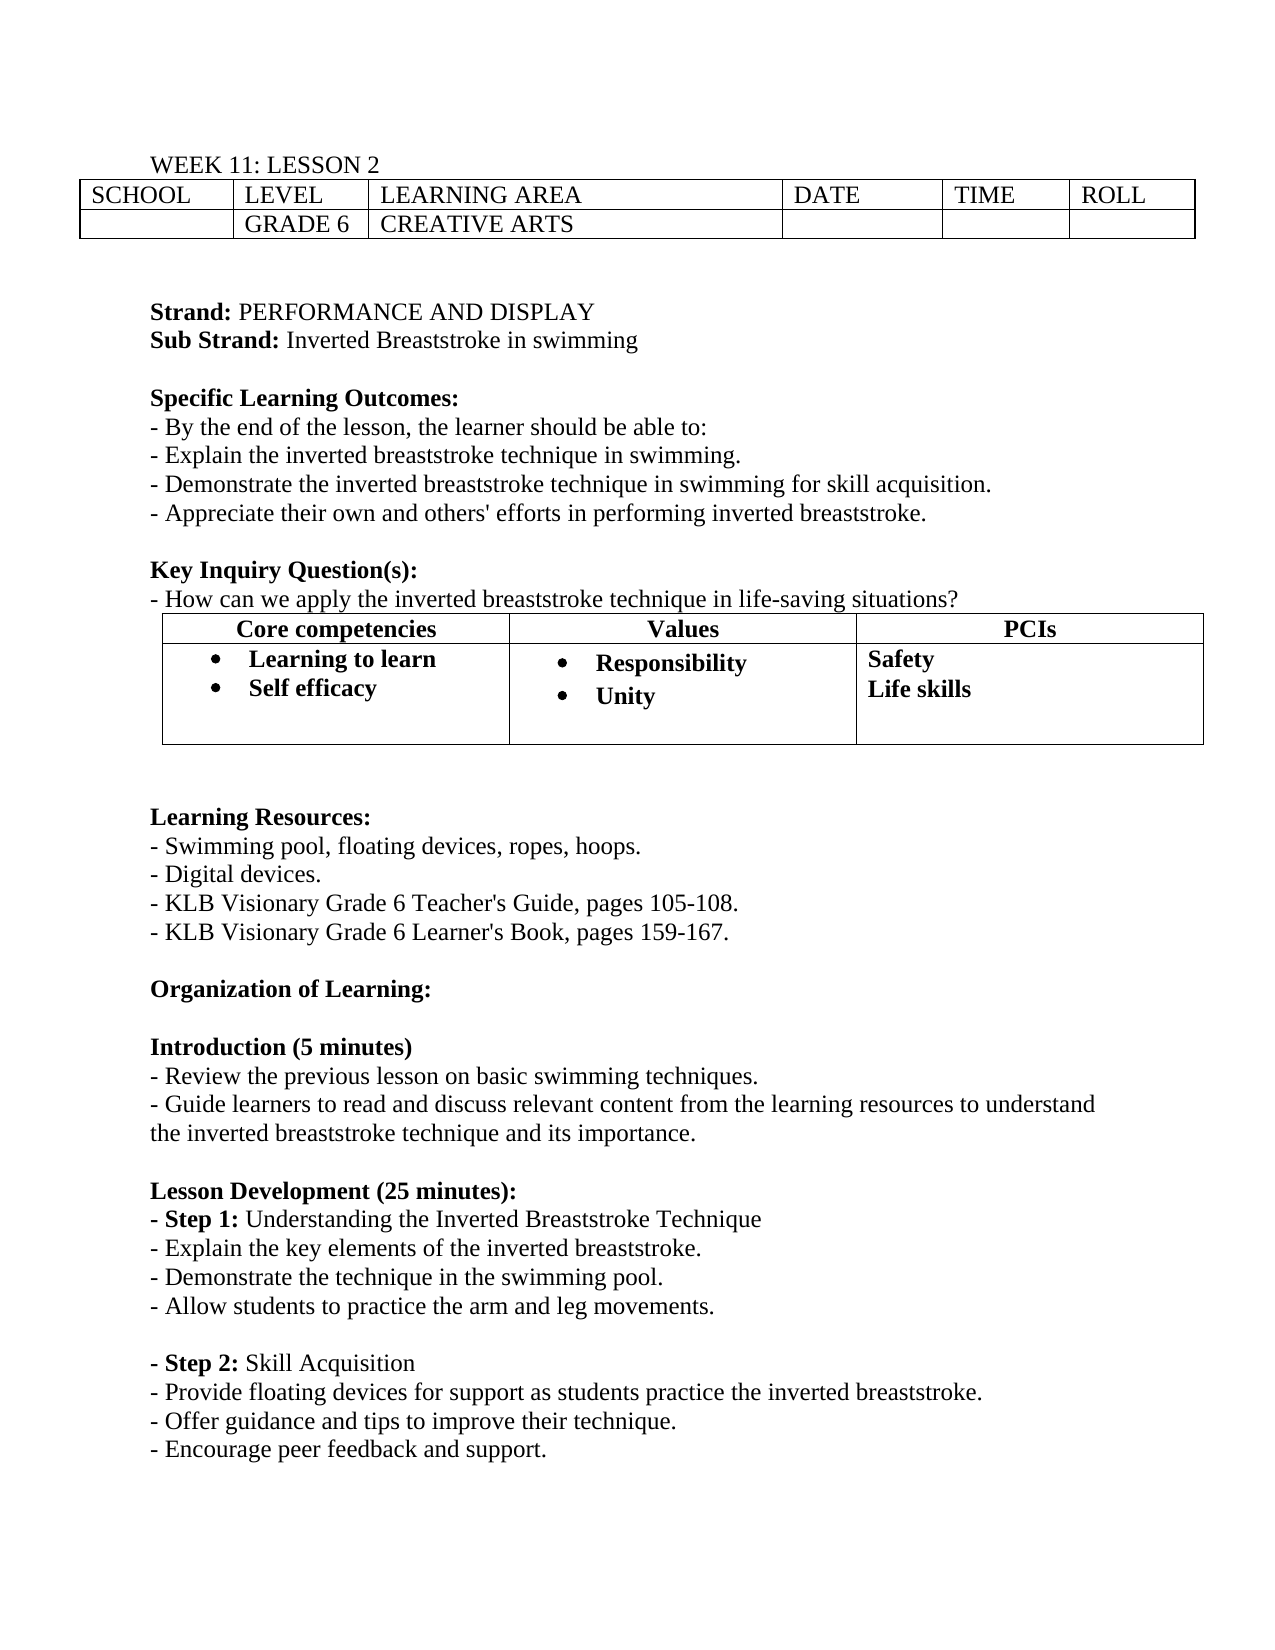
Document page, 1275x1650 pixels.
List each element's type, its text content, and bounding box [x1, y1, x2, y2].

text Specific Learning Outcomes: [150, 383, 1125, 412]
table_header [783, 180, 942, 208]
text WEEK 11: LESSON 2 [150, 150, 1125, 179]
text - Review the previous lesson on basic swimming techniques. [150, 1061, 1125, 1089]
text Learning Resources: [150, 802, 1125, 831]
text - Digital devices. [150, 859, 1125, 888]
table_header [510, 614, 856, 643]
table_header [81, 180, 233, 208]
text - Offer guidance and tips to improve their technique. [150, 1406, 1125, 1434]
text - Guide learners to read and discuss relevant content from the learning resources to understand the inverted breaststroke technique and its importance. [150, 1089, 1125, 1147]
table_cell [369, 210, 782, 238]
text - By the end of the lesson, the learner should be able to: [150, 412, 1125, 441]
text Lesson Development (25 minutes): [150, 1176, 1125, 1204]
text Sub Strand: Inverted Breaststroke in swimming [150, 326, 1125, 354]
text - How can we apply the inverted breaststroke technique in life-saving situations? [150, 584, 1125, 613]
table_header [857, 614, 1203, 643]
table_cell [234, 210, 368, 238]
text - Swimming pool, floating devices, ropes, hoops. [150, 831, 1125, 859]
text Key Inquiry Question(s): [150, 556, 1125, 584]
text - Explain the inverted breaststroke technique in swimming. [150, 441, 1125, 469]
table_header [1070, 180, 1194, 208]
text Strand: PERFORMANCE AND DISPLAY [150, 297, 1125, 326]
text - KLB Visionary Grade 6 Teacher's Guide, pages 105-108. [150, 888, 1125, 917]
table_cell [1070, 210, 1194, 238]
text Organization of Learning: [150, 974, 1125, 1003]
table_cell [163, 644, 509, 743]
text - Allow students to practice the arm and leg movements. [150, 1291, 1125, 1319]
text - Demonstrate the inverted breaststroke technique in swimming for skill acquisition. [150, 469, 1125, 498]
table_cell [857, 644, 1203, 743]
text - Step 2: Skill Acquisition [150, 1348, 1125, 1377]
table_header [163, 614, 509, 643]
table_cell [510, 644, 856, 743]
text - Encourage peer feedback and support. [150, 1434, 1125, 1463]
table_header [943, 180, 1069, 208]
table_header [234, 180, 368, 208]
text - KLB Visionary Grade 6 Learner's Book, pages 159-167. [150, 917, 1125, 946]
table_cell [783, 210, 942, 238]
text - Appreciate their own and others' efforts in performing inverted breaststroke. [150, 498, 1125, 527]
text - Explain the key elements of the inverted breaststroke. [150, 1233, 1125, 1262]
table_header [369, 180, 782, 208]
text Introduction (5 minutes) [150, 1032, 1125, 1061]
text - Provide floating devices for support as students practice the inverted breaststroke. [150, 1377, 1125, 1406]
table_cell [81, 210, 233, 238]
text - Demonstrate the technique in the swimming pool. [150, 1262, 1125, 1291]
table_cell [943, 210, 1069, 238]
text - Step 1: Understanding the Inverted Breaststroke Technique [150, 1204, 1125, 1233]
